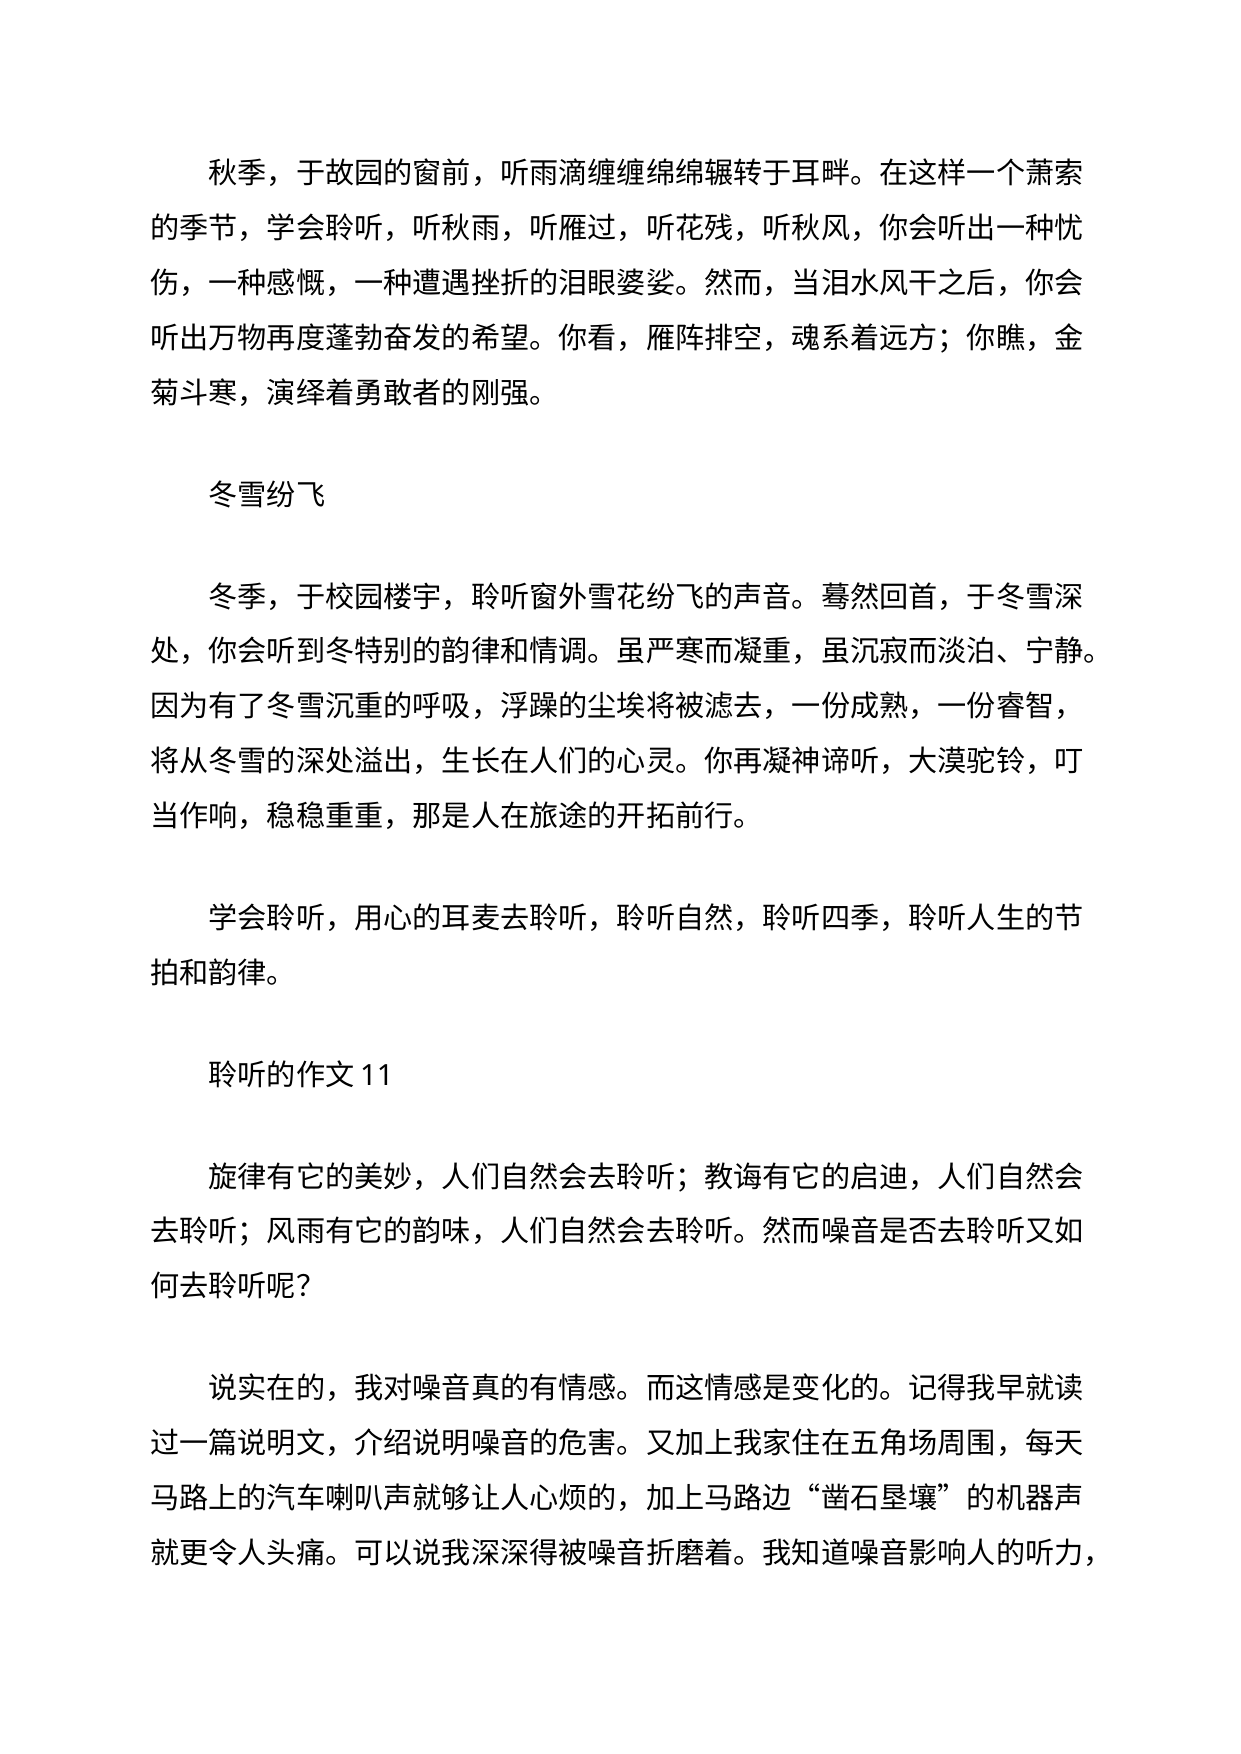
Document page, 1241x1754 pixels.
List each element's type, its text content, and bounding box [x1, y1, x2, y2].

text 冬雪纷飞 [150, 471, 1090, 514]
text 冬季，于校园楼宇，聆听窗外雪花纷飞的声音。蓦然回首，于冬雪深处，你会听到冬特别的韵律和情调。虽严寒而凝重，虽沉寂而淡泊、宁静。因为有了冬雪沉重的呼吸，浮躁的尘埃将被滤去，一份成熟，一份睿智，将从冬雪的深处溢出，生长在人们的心灵。你再凝神谛听，大漠驼铃，叮当作响，稳稳重重，那是人在旅途的开拓前行。 [150, 573, 1090, 835]
text 旋律有它的美妙，人们自然会去聆听；教诲有它的启迪，人们自然会去聆听；风雨有它的韵味，人们自然会去聆听。然而噪音是否去聆听又如何去聆听呢？ [150, 1153, 1090, 1305]
text 秋季，于故园的窗前，听雨滴缠缠绵绵辗转于耳畔。在这样一个萧索的季节，学会聆听，听秋雨，听雁过，听花残，听秋风，你会听出一种忧伤，一种感慨，一种遭遇挫折的泪眼婆娑。然而，当泪水风干之后，你会听出万物再度蓬勃奋发的希望。你看，雁阵排空，魂系着远方；你瞧，金菊斗寒，演绎着勇敢者的刚强。 [150, 150, 1090, 412]
text 聆听的作文11 [150, 1051, 1090, 1093]
text 学会聆听，用心的耳麦去聆听，聆听自然，聆听四季，聆听人生的节拍和韵律。 [150, 894, 1090, 992]
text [150, 1365, 1090, 1572]
